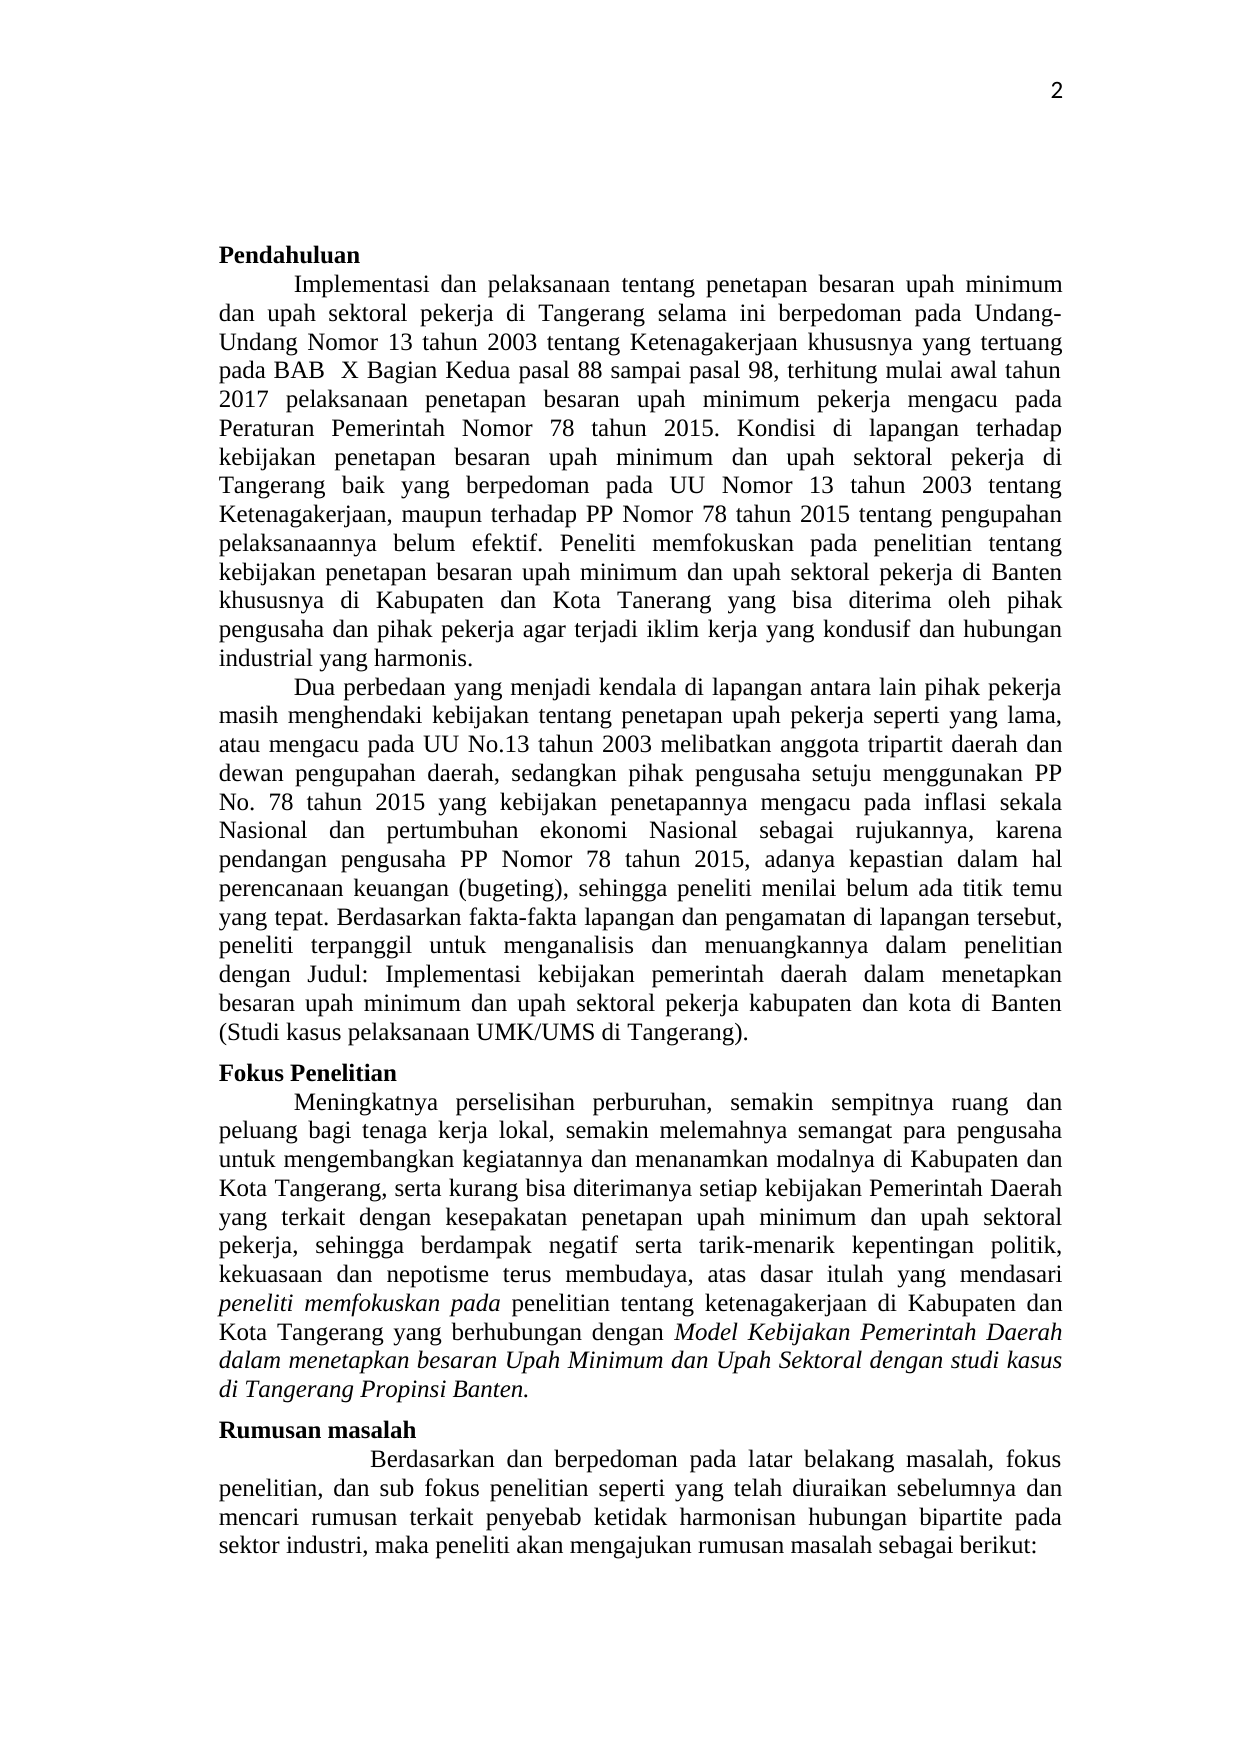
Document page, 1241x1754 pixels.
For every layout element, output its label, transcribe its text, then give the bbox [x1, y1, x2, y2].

text Meningkatnya perselisihan perburuhan, semakin sempitnya ruang dan peluang bagi tenaga kerja lokal, semakin melemahnya semangat para pengusaha untuk mengembangkan kegiatannya dan menanamkan modalnya di Kabupaten dan Kota Tangerang, serta kurang bisa diterimanya setiap kebijakan Pemerintah Daerah yang terkait dengan kesepakatan penetapan upah minimum dan upah sektoral pekerja, sehingga berdampak negatif serta tarik-menarik kepentingan politik, kekuasaan dan nepotisme terus membudaya, atas dasar itulah yang mendasari peneliti memfokuskan pada penelitian tentang ketenagakerjaan di Kabupaten dan Kota Tangerang yang berhubungan dengan Model Kebijakan Pemerintah Daerah dalam menetapkan besaran Upah Minimum dan Upah Sektoral dengan studi kasus di Tangerang Propinsi Banten. [218, 1087, 1063, 1403]
text Berdasarkan dan berpedoman pada latar belakang masalah, fokus penelitian, dan sub fokus penelitian seperti yang telah diuraikan sebelumnya dan mencari rumusan terkait penyebab ketidak harmonisan hubungan bipartite pada sektor industri, maka peneliti akan mengajukan rumusan masalah sebagai berikut: [218, 1444, 1063, 1559]
text Dua perbedaan yang menjadi kendala di lapangan antara lain pihak pekerja masih menghendaki kebijakan tentang penetapan upah pekerja seperti yang lama, atau mengacu pada UU No.13 tahun 2003 melibatkan anggota tripartit daerah dan dewan pengupahan daerah, sedangkan pihak pengusaha setuju menggunakan PP No. 78 tahun 2015 yang kebijakan penetapannya mengacu pada inflasi sekala Nasional dan pertumbuhan ekonomi Nasional sebagai rujukannya, karena pendangan pengusaha PP Nomor 78 tahun 2015, adanya kepastian dalam hal perencanaan keuangan (bugeting), sehingga peneliti menilai belum ada titik temu yang tepat. Berdasarkan fakta-fakta lapangan dan pengamatan di lapangan tersebut, peneliti terpanggil untuk menganalisis dan menuangkannya dalam penelitian dengan Judul: Implementasi kebijakan pemerintah daerah dalam menetapkan besaran upah minimum dan upah sektoral pekerja kabupaten dan kota di Banten (Studi kasus pelaksanaan UMK/UMS di Tangerang). [218, 672, 1063, 1046]
text Implementasi dan pelaksanaan tentang penetapan besaran upah minimum dan upah sektoral pekerja di Tangerang selama ini berpedoman pada Undang-Undang Nomor 13 tahun 2003 tentang Ketenagakerjaan khususnya yang tertuang pada BAB X Bagian Kedua pasal 88 sampai pasal 98, terhitung mulai awal tahun 2017 pelaksanaan penetapan besaran upah minimum pekerja mengacu pada Peraturan Pemerintah Nomor 78 tahun 2015. Kondisi di lapangan terhadap kebijakan penetapan besaran upah minimum dan upah sektoral pekerja di Tangerang baik yang berpedoman pada UU Nomor 13 tahun 2003 tentang Ketenagakerjaan, maupun terhadap PP Nomor 78 tahun 2015 tentang pengupahan pelaksanaannya belum efektif. Peneliti memfokuskan pada penelitian tentang kebijakan penetapan besaran upah minimum dan upah sektoral pekerja di Banten khususnya di Kabupaten dan Kota Tanerang yang bisa diterima oleh pihak pengusaha dan pihak pekerja agar terjadi iklim kerja yang kondusif dan hubungan industrial yang harmonis. [218, 269, 1063, 672]
text Fokus Penelitian [218, 1058, 1063, 1087]
text Pendahuluan [218, 241, 1063, 269]
text Rumusan masalah [218, 1416, 1063, 1444]
